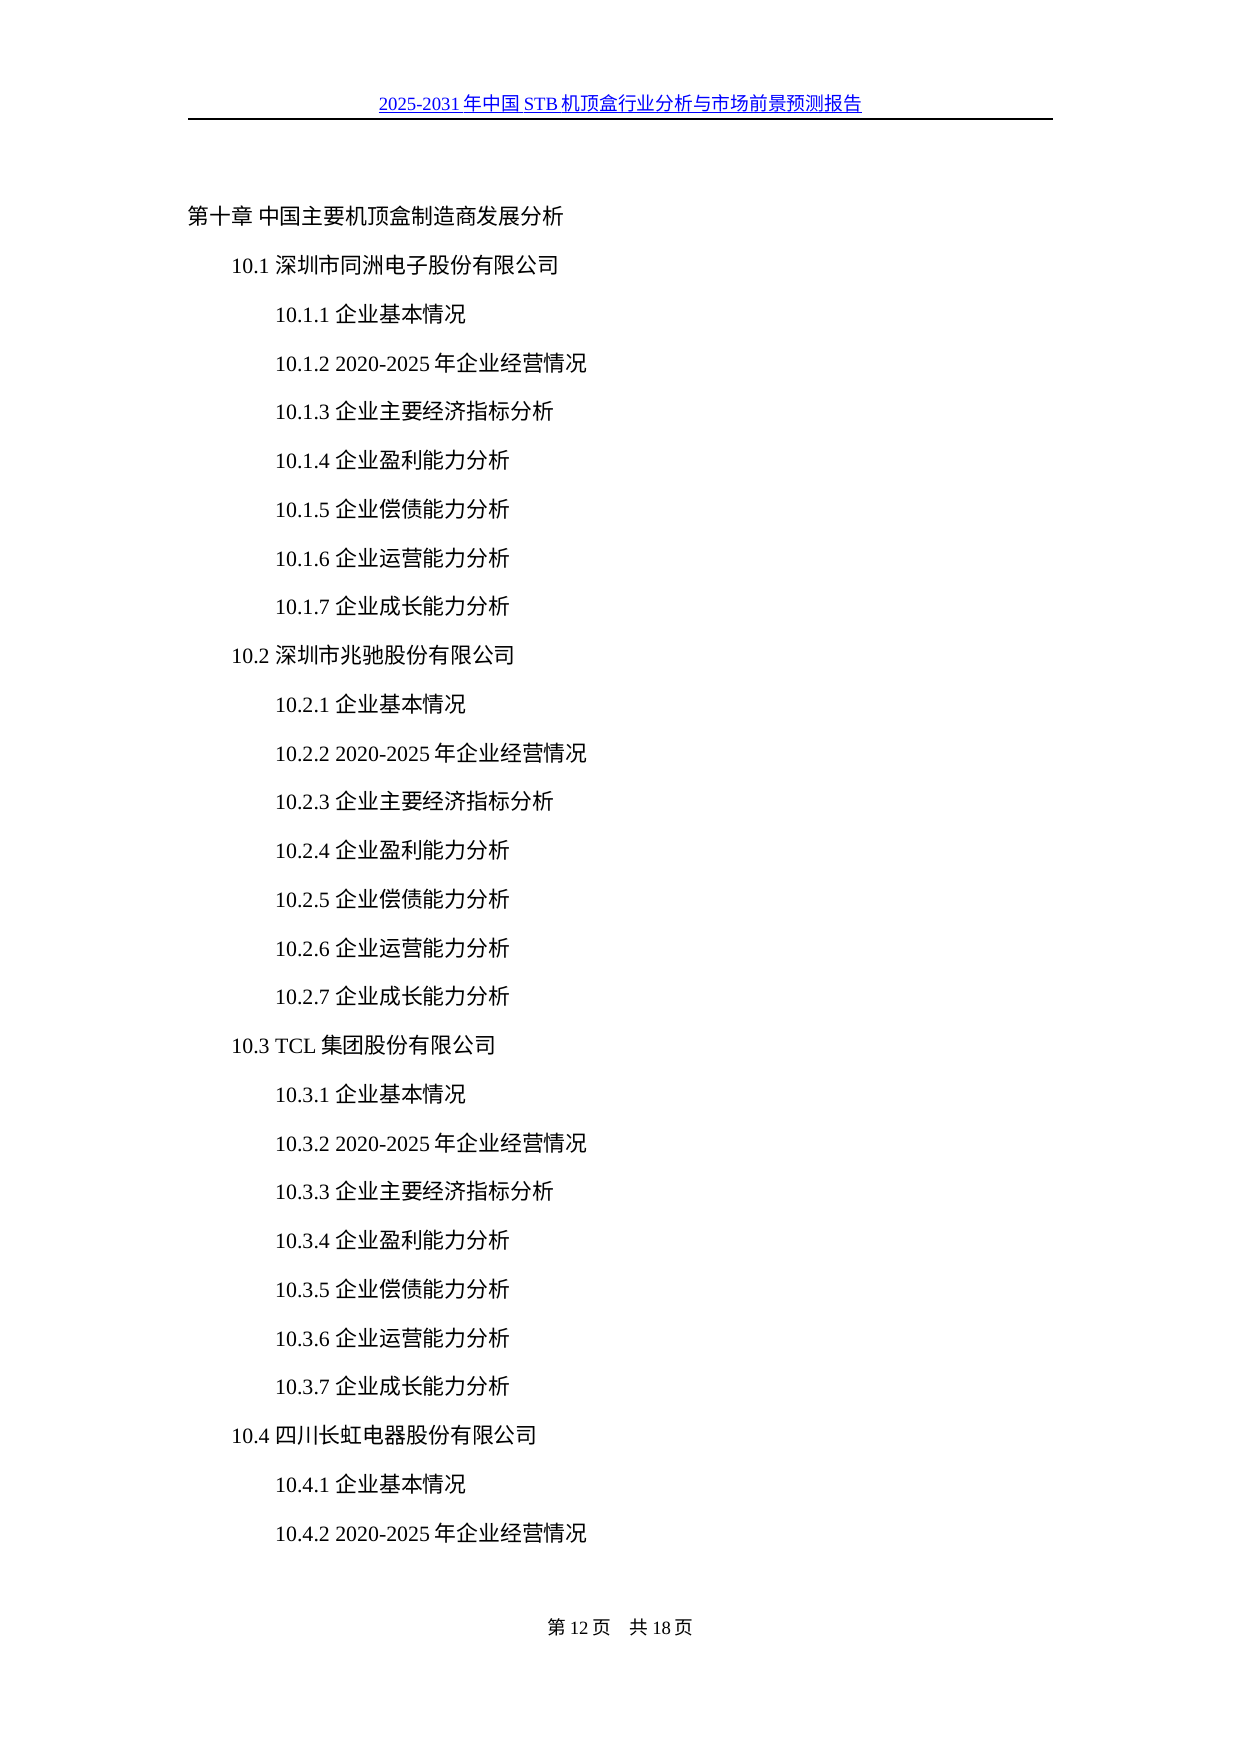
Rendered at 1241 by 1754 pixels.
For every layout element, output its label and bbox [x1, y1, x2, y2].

text [187, 150, 1053, 1548]
